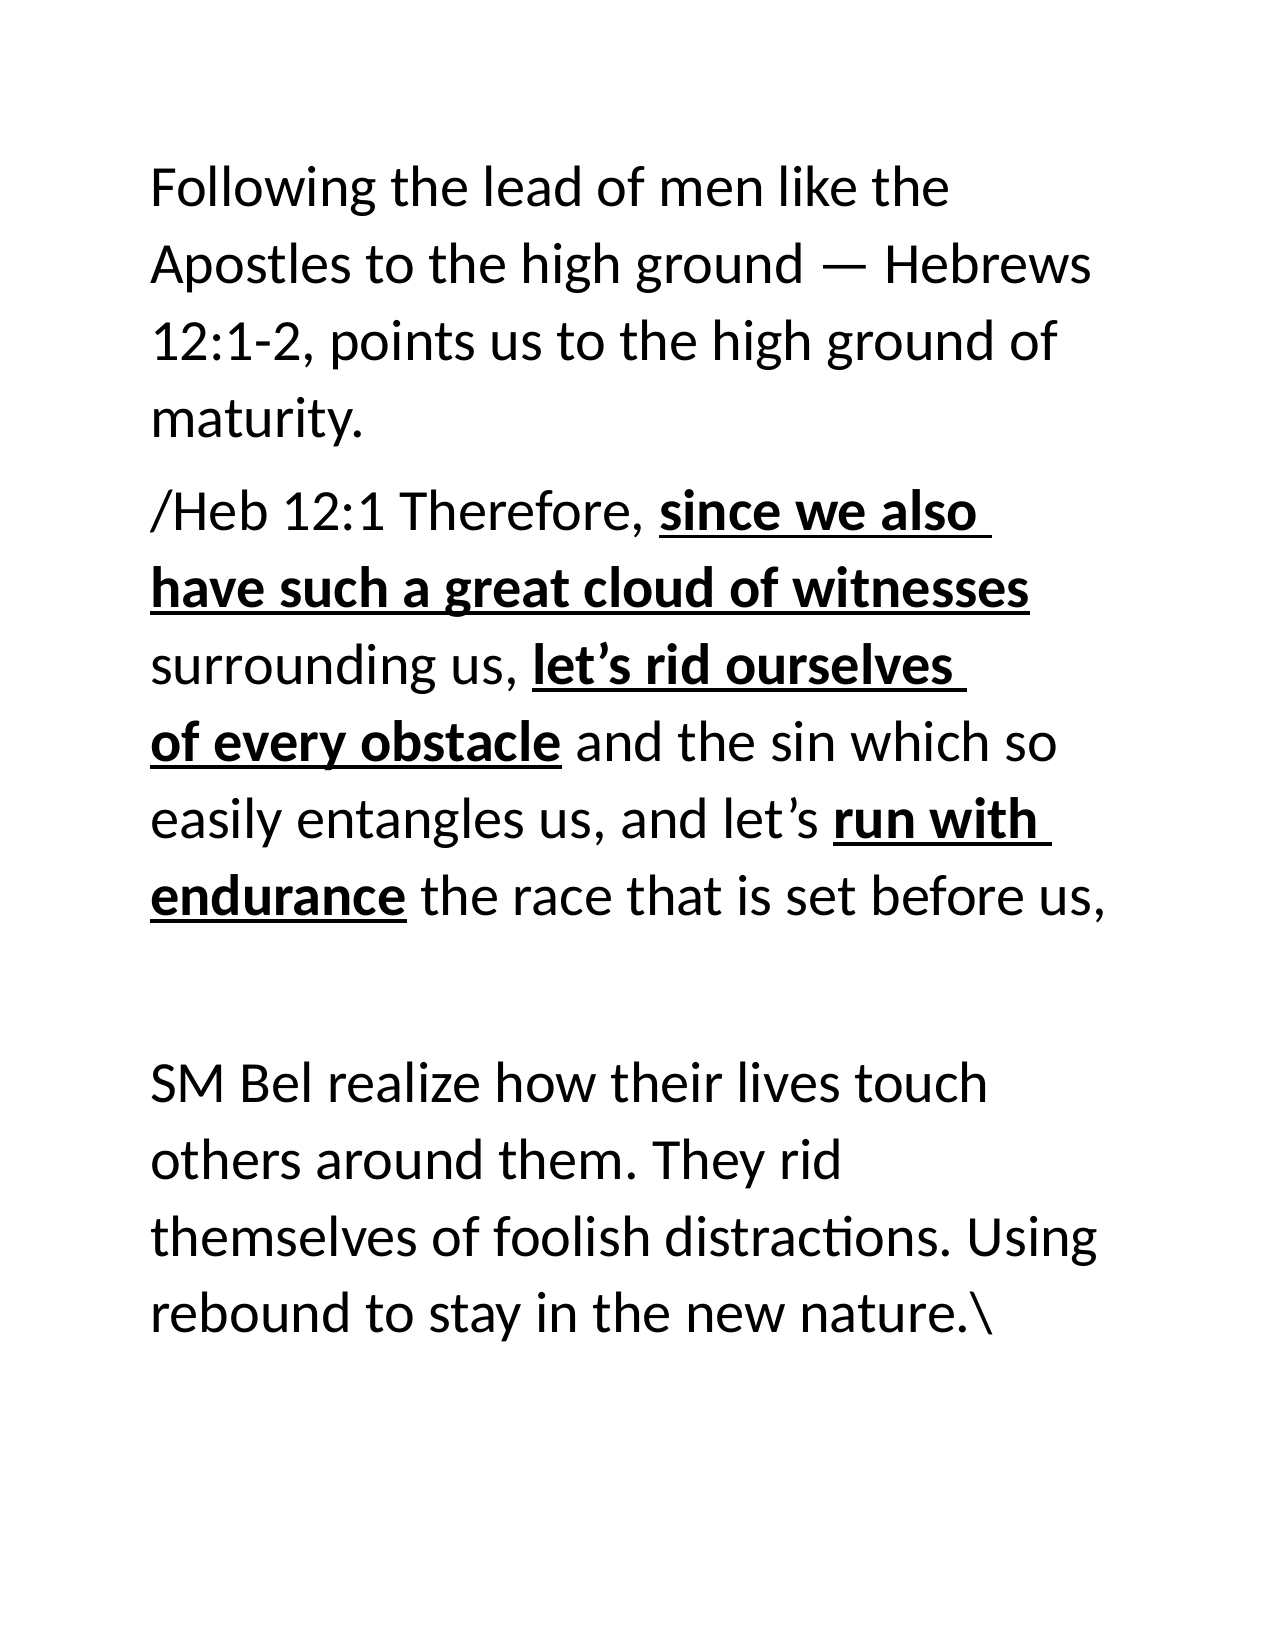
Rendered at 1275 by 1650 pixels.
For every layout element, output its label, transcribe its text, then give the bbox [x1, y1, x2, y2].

text SM Bel realize how their lives touch others around them. They rid themselves of foolish distractions. Using rebound to stay in the new nature.\ [150, 1046, 1125, 1347]
text /Heb 12:1 Therefore, since we also have such a great cloud of witnesses surrounding us, let’s rid ourselves of every obstacle and the sin which so easily entangles us, and let’s run with endurance the race that is set before us, [150, 474, 1125, 930]
text Following the lead of men like the Apostles to the high ground — Hebrews 12:1-2, points us to the high ground of maturity. [150, 150, 1125, 452]
